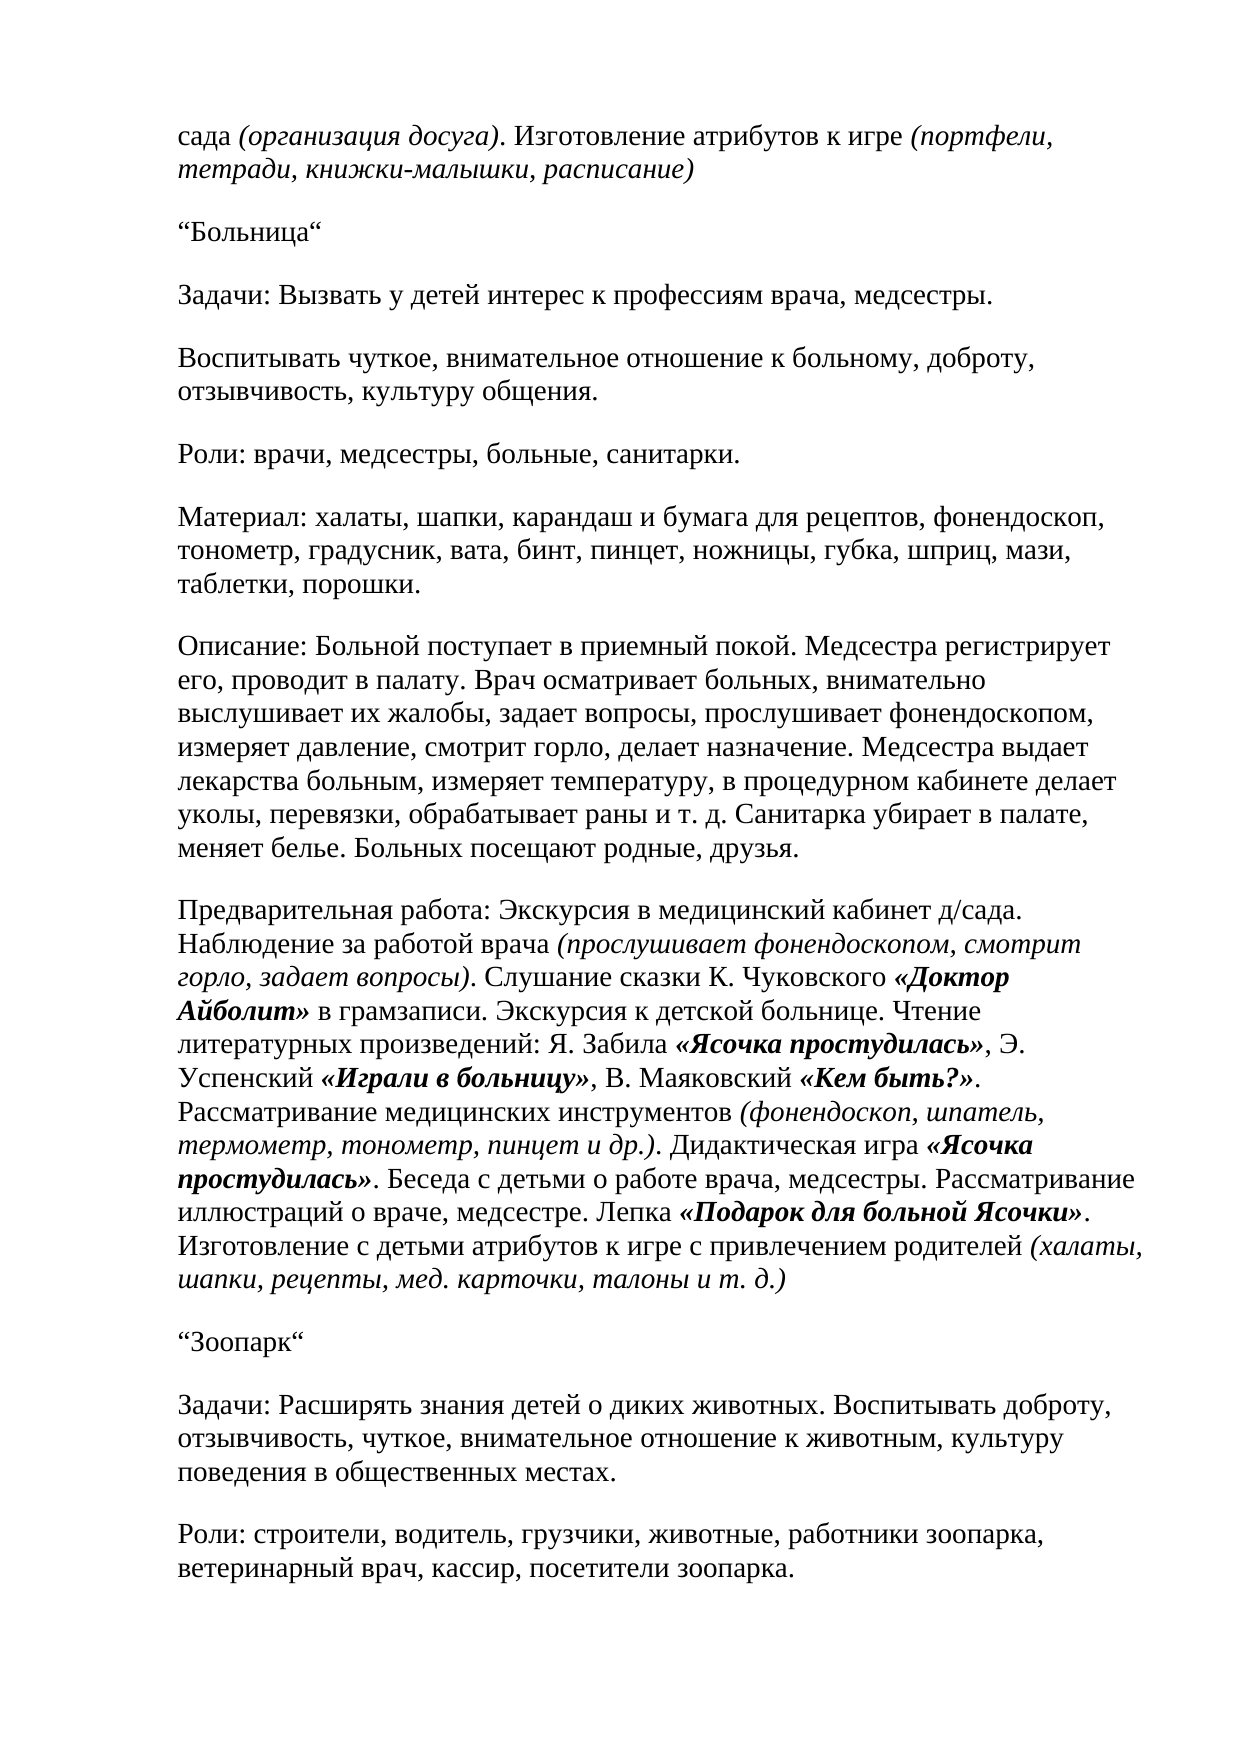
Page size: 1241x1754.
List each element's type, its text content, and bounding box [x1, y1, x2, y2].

text “Больница“ [177, 214, 1152, 248]
text Задачи: Расширять знания детей о диких животных. Воспитывать доброту, отзывчивость, чуткое, внимательное отношение к животным, культуру поведения в общественных местах. [177, 1387, 1152, 1487]
text Предварительная работа: Экскурсия в медицинский кабинет д/сада. Наблюдение за работой врача (прослушивает фонендоскопом, смотрит горло, задает вопросы). Слушание сказки К. Чуковского «Доктор Айболит» в грамзаписи. Экскурсия к детской больнице. Чтение литературных произведений: Я. Забила «Ясочка простудилась», Э. Успенский «Играли в больницу», В. Маяковский «Кем быть?». Рассматривание медицинских инструментов (фонендоскоп, шпатель, термометр, тонометр, пинцет и др.). Дидактическая игра «Ясочка простудилась». Беседа с детьми о работе врача, медсестры. Рассматривание иллюстраций о враче, медсестре. Лепка «Подарок для больной Ясочки». Изготовление с детьми атрибутов к игре с привлечением родителей (халаты, шапки, рецепты, мед. карточки, талоны и т. д.) [177, 892, 1152, 1295]
text “Зоопарк“ [177, 1324, 1152, 1358]
text Роли: врачи, медсестры, больные, санитарки. [177, 436, 1152, 469]
text Роли: строители, водитель, грузчики, животные, работники зоопарка, ветеринарный врач, кассир, посетители зоопарка. [177, 1517, 1152, 1584]
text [177, 118, 1152, 185]
text Описание: Больной поступает в приемный покой. Медсестра регистрирует его, проводит в палату. Врач осматривает больных, внимательно выслушивает их жалобы, задает вопросы, прослушивает фонендоскопом, измеряет давление, смотрит горло, делает назначение. Медсестра выдает лекарства больным, измеряет температуру, в процедурном кабинете делает уколы, перевязки, обрабатывает раны и т. д. Санитарка убирает в палате, меняет белье. Больных посещают родные, друзья. [177, 628, 1152, 863]
text Материал: халаты, шапки, карандаш и бумага для рецептов, фонендоскоп, тонометр, градусник, вата, бинт, пинцет, ножницы, губка, шприц, мази, таблетки, порошки. [177, 499, 1152, 599]
text Воспитывать чуткое, внимательное отношение к больному, доброту, отзывчивость, культуру общения. [177, 340, 1152, 407]
text Задачи: Вызвать у детей интерес к профессиям врача, медсестры. [177, 277, 1152, 311]
